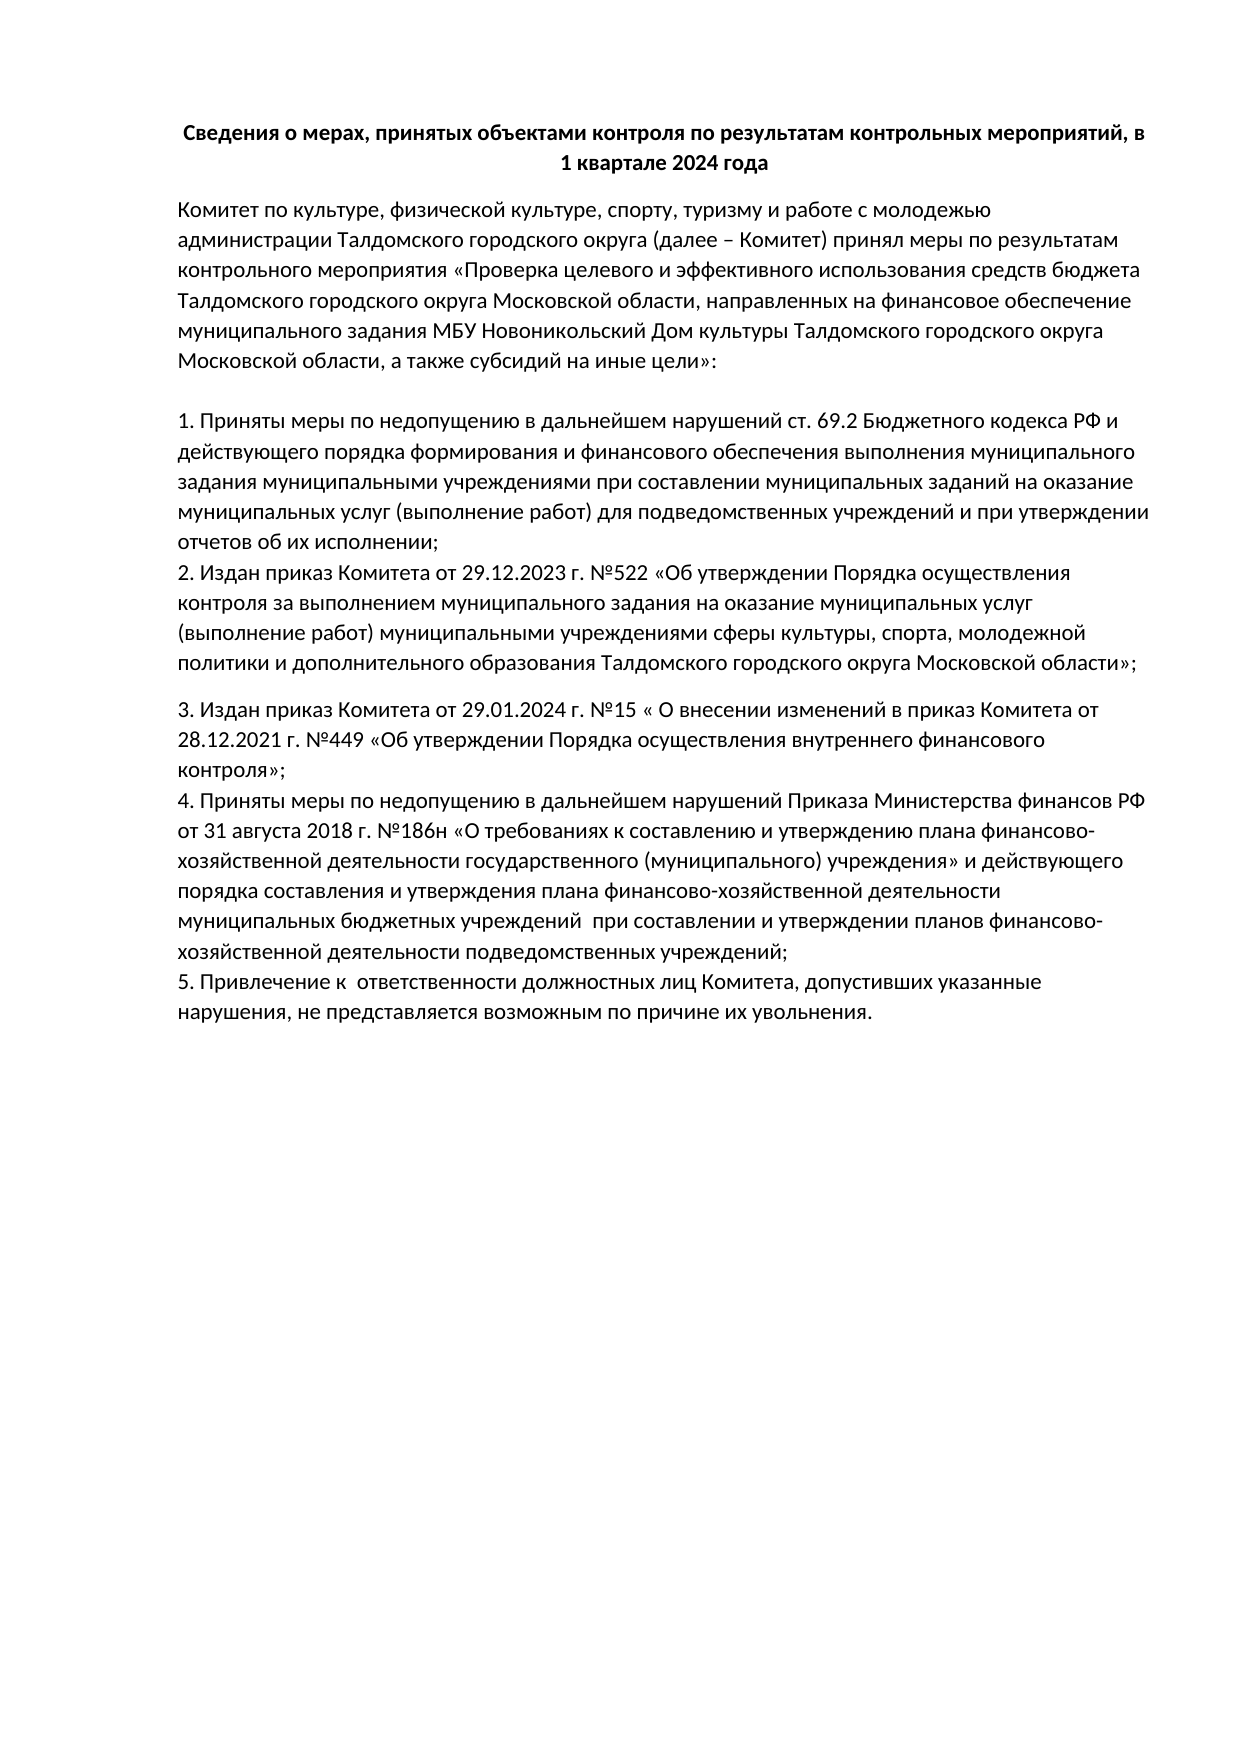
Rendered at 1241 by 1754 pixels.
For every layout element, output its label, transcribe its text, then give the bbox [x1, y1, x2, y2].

text 3. Издан приказ Комитета от 29.01.2024 г. №15 « О внесении изменений в приказ Комитета от 28.12.2021 г. №449 «Об утверждении Порядка осуществления внутреннего финансового контроля»; 4. Приняты меры по недопущению в дальнейшем нарушений Приказа Министерства финансов РФ от 31 августа 2018 г. №186н «О требованиях к составлению и утверждению плана финансово-хозяйственной деятельности государственного (муниципального) учреждения» и действующего порядка составления и утверждения плана финансово-хозяйственной деятельности муниципальных бюджетных учреждений при составлении и утверждении планов финансово-хозяйственной деятельности подведомственных учреждений; 5. Привлечение к ответственности должностных лиц Комитета, допустивших указанные нарушения, не представляется возможным по причине их увольнения. [177, 695, 1152, 1025]
text Комитет по культуре, физической культуре, спорту, туризму и работе с молодежью администрации Талдомского городского округа (далее – Комитет) принял меры по результатам контрольного мероприятия «Проверка целевого и эффективного использования средств бюджета Талдомского городского округа Московской области, направленных на финансовое обеспечение муниципального задания МБУ Новоникольский Дом культуры Талдомского городского округа Московской области, а также субсидий на иные цели»: 1. Приняты меры по недопущению в дальнейшем нарушений ст. 69.2 Бюджетного кодекса РФ и действующего порядка формирования и финансового обеспечения выполнения муниципального задания муниципальными учреждениями при составлении муниципальных заданий на оказание муниципальных услуг (выполнение работ) для подведомственных учреждений и при утверждении отчетов об их исполнении; 2. Издан приказ Комитета от 29.12.2023 г. №522 «Об утверждении Порядка осуществления контроля за выполнением муниципального задания на оказание муниципальных услуг (выполнение работ) муниципальными учреждениями сферы культуры, спорта, молодежной политики и дополнительного образования Талдомского городского округа Московской области»; [177, 195, 1152, 676]
text Сведения о мерах, принятых объектами контроля по результатам контрольных мероприятий, в 1 квартале 2024 года [177, 118, 1152, 176]
